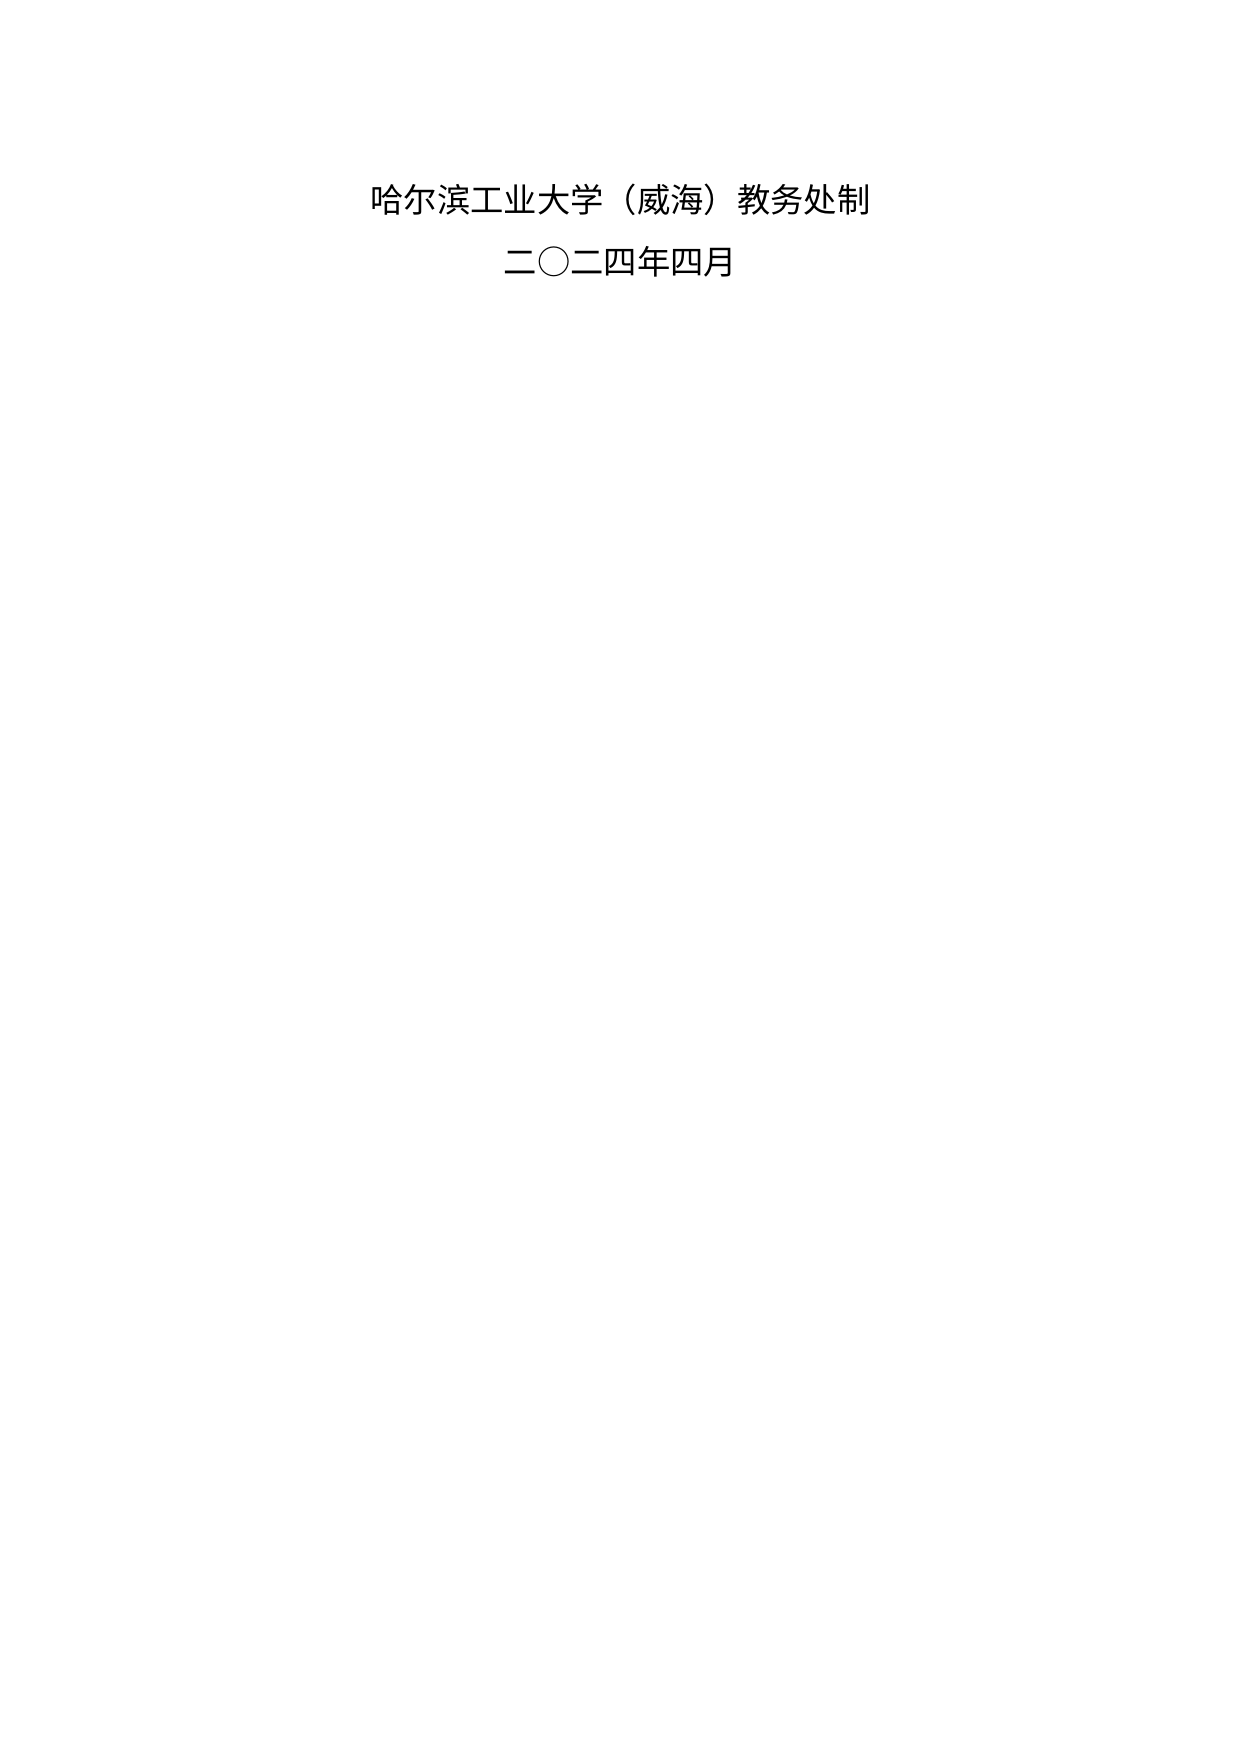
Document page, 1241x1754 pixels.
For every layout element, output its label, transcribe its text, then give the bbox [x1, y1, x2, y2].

text 二○二四年四月 [187, 224, 1053, 287]
text 哈尔滨工业大学（威海）教务处制 [187, 162, 1053, 224]
